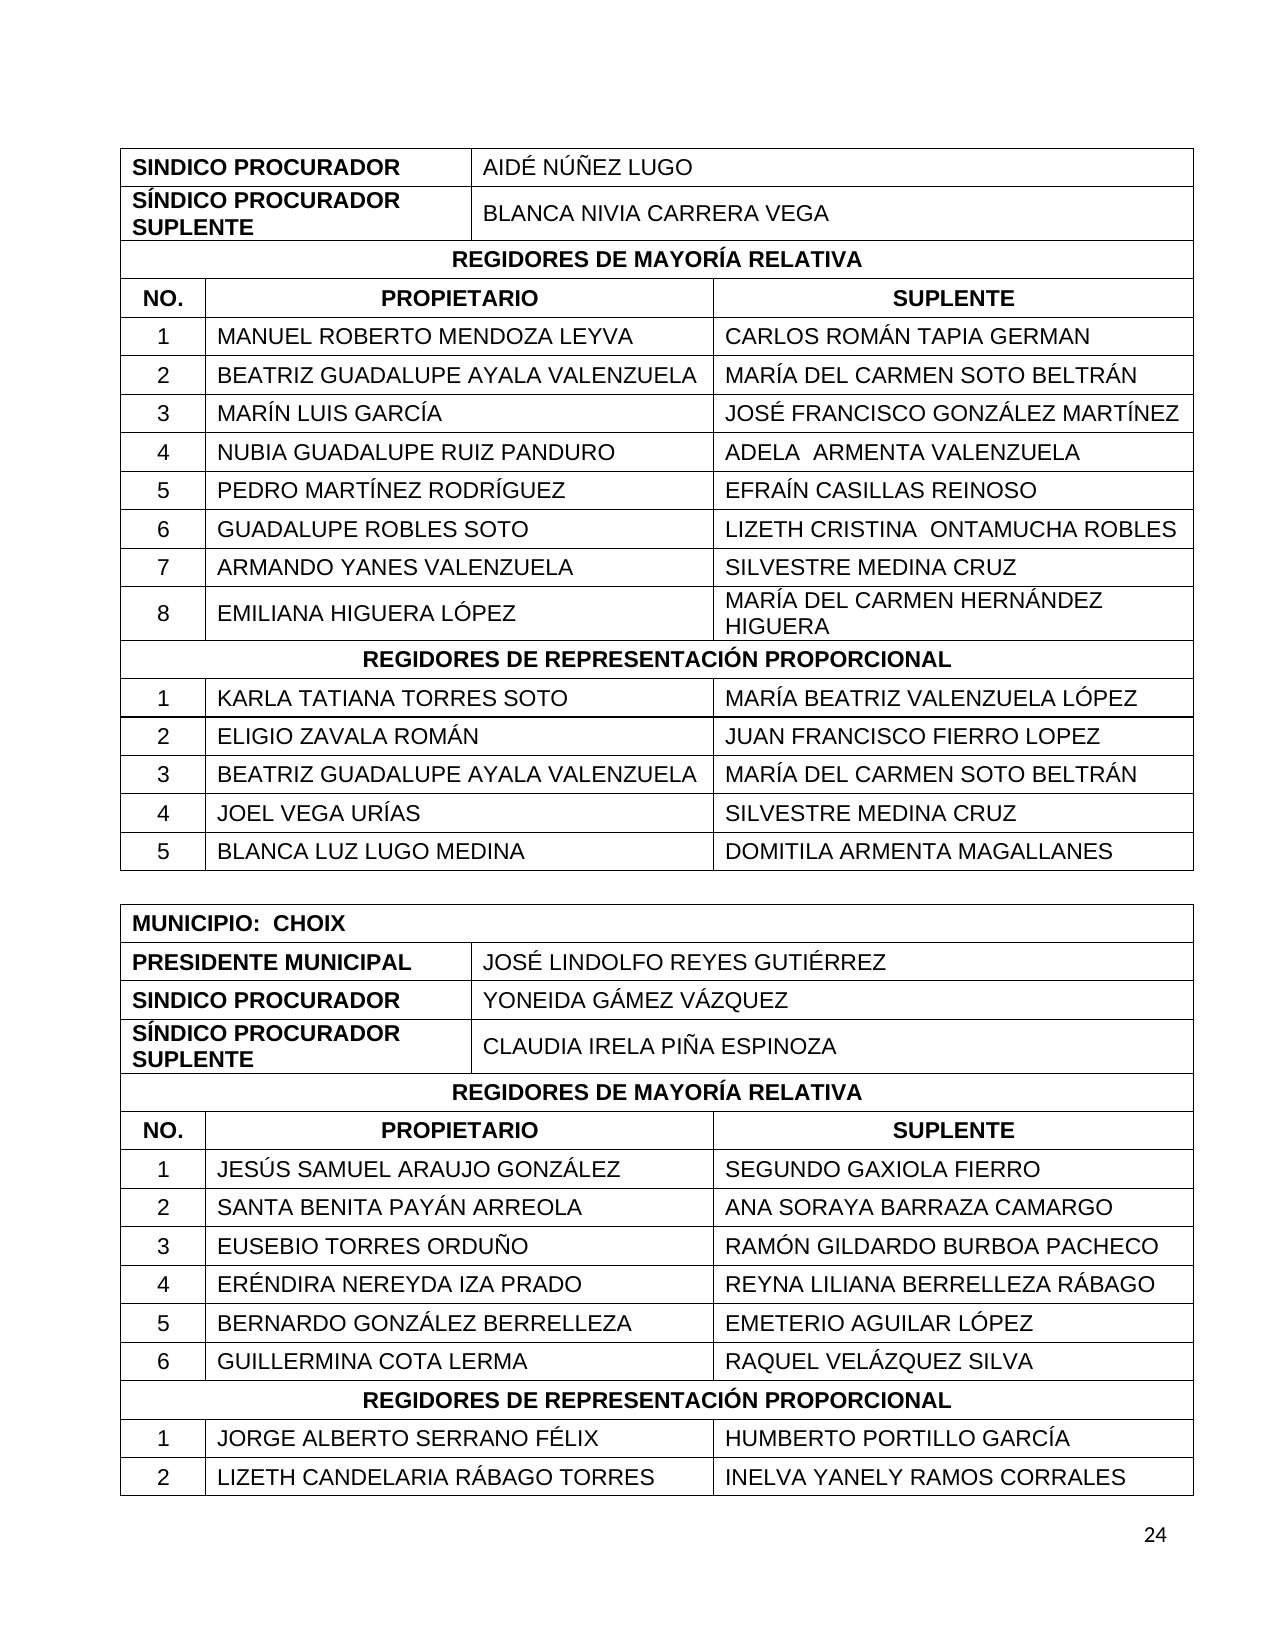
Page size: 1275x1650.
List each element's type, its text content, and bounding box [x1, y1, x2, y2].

table_cell 1 [121, 1420, 205, 1457]
table_cell JOSÉ LINDOLFO REYES GUTIÉRREZ [472, 943, 1193, 980]
table_cell BLANCA NIVIA CARRERA VEGA [472, 187, 1193, 240]
table_cell INELVA YANELY RAMOS CORRALES [714, 1458, 1193, 1495]
table_cell GUADALUPE ROBLES SOTO [206, 510, 713, 547]
table_cell BLANCA LUZ LUGO MEDINA [206, 833, 713, 870]
table_cell EFRAÍN CASILLAS REINOSO [714, 472, 1193, 509]
table_cell LIZETH CANDELARIA RÁBAGO TORRES [206, 1458, 713, 1495]
table_cell ELIGIO ZAVALA ROMÁN [206, 718, 713, 755]
table_cell 2 [121, 356, 205, 394]
table_cell AIDÉ NÚÑEZ LUGO [472, 149, 1193, 186]
table_cell MANUEL ROBERTO MENDOZA LEYVA [206, 318, 713, 355]
table_cell REGIDORES DE REPRESENTACIÓN PROPORCIONAL [121, 641, 1193, 678]
table_cell 5 [121, 833, 205, 870]
table_cell PROPIETARIO [206, 1112, 713, 1149]
table_cell MARÍN LUIS GARCÍA [206, 395, 713, 432]
table_header MUNICIPIO: CHOIX [121, 905, 1193, 942]
table_cell 4 [121, 433, 205, 471]
table_cell ARMANDO YANES VALENZUELA [206, 549, 713, 586]
table_cell HUMBERTO PORTILLO GARCÍA [714, 1420, 1193, 1457]
table_cell GUILLERMINA COTA LERMA [206, 1343, 713, 1380]
table_cell JOSÉ FRANCISCO GONZÁLEZ MARTÍNEZ [714, 395, 1193, 432]
table_cell JOEL VEGA URÍAS [206, 794, 713, 832]
table_cell NUBIA GUADALUPE RUIZ PANDURO [206, 433, 713, 471]
table_cell SUPLENTE [714, 1112, 1193, 1149]
table_cell REGIDORES DE MAYORÍA RELATIVA [121, 1074, 1193, 1111]
table_cell 6 [121, 1343, 205, 1380]
table_cell 6 [121, 510, 205, 547]
table_cell SÍNDICO PROCURADOR SUPLENTE [121, 187, 471, 240]
table_cell 2 [121, 1189, 205, 1226]
table_cell ANA SORAYA BARRAZA CAMARGO [714, 1189, 1193, 1226]
table_cell SINDICO PROCURADOR [121, 149, 471, 186]
table_cell 2 [121, 718, 205, 755]
table_cell REGIDORES DE MAYORÍA RELATIVA [121, 241, 1193, 278]
table_cell MARÍA DEL CARMEN SOTO BELTRÁN [714, 756, 1193, 793]
table_cell BERNARDO GONZÁLEZ BERRELLEZA [206, 1304, 713, 1342]
table_cell NO. [121, 1112, 205, 1149]
table_cell SILVESTRE MEDINA CRUZ [714, 549, 1193, 586]
table_cell PROPIETARIO [206, 279, 713, 317]
table_cell LIZETH CRISTINA ONTAMUCHA ROBLES [714, 510, 1193, 547]
table_cell 1 [121, 1150, 205, 1188]
table_cell NO. [121, 279, 205, 317]
table_cell EMILIANA HIGUERA LÓPEZ [206, 587, 713, 639]
table_cell MARÍA BEATRIZ VALENZUELA LÓPEZ [714, 679, 1193, 716]
table_cell REGIDORES DE REPRESENTACIÓN PROPORCIONAL [121, 1381, 1193, 1418]
table_cell 7 [121, 549, 205, 586]
table_cell ADELA ARMENTA VALENZUELA [714, 433, 1193, 471]
table_cell BEATRIZ GUADALUPE AYALA VALENZUELA [206, 756, 713, 793]
table_cell 3 [121, 395, 205, 432]
table_cell SEGUNDO GAXIOLA FIERRO [714, 1150, 1193, 1188]
table_cell CARLOS ROMÁN TAPIA GERMAN [714, 318, 1193, 355]
table_cell 4 [121, 794, 205, 832]
table_cell RAMÓN GILDARDO BURBOA PACHECO [714, 1227, 1193, 1265]
table_cell KARLA TATIANA TORRES SOTO [206, 679, 713, 716]
table_cell BEATRIZ GUADALUPE AYALA VALENZUELA [206, 356, 713, 394]
table_cell 4 [121, 1266, 205, 1303]
table_cell 8 [121, 587, 205, 639]
table_cell MARÍA DEL CARMEN HERNÁNDEZ HIGUERA [714, 587, 1193, 639]
table_cell 2 [121, 1458, 205, 1495]
table_cell 5 [121, 472, 205, 509]
table_cell YONEIDA GÁMEZ VÁZQUEZ [472, 981, 1193, 1019]
table_cell EMETERIO AGUILAR LÓPEZ [714, 1304, 1193, 1342]
table_cell MARÍA DEL CARMEN SOTO BELTRÁN [714, 356, 1193, 394]
table_cell EUSEBIO TORRES ORDUÑO [206, 1227, 713, 1265]
table_cell SUPLENTE [714, 279, 1193, 317]
table_cell 5 [121, 1304, 205, 1342]
table_cell REYNA LILIANA BERRELLEZA RÁBAGO [714, 1266, 1193, 1303]
table_cell 1 [121, 679, 205, 716]
table_cell CLAUDIA IRELA PIÑA ESPINOZA [472, 1020, 1193, 1072]
table_cell PEDRO MARTÍNEZ RODRÍGUEZ [206, 472, 713, 509]
table_cell RAQUEL VELÁZQUEZ SILVA [714, 1343, 1193, 1380]
table_cell DOMITILA ARMENTA MAGALLANES [714, 833, 1193, 870]
table_cell ERÉNDIRA NEREYDA IZA PRADO [206, 1266, 713, 1303]
table_cell SÍNDICO PROCURADOR SUPLENTE [121, 1020, 471, 1072]
table_cell 3 [121, 1227, 205, 1265]
table_cell 1 [121, 318, 205, 355]
table_cell JORGE ALBERTO SERRANO FÉLIX [206, 1420, 713, 1457]
table_cell 3 [121, 756, 205, 793]
table_cell PRESIDENTE MUNICIPAL [121, 943, 471, 980]
table_cell JESÚS SAMUEL ARAUJO GONZÁLEZ [206, 1150, 713, 1188]
table_cell JUAN FRANCISCO FIERRO LOPEZ [714, 718, 1193, 755]
table_cell SILVESTRE MEDINA CRUZ [714, 794, 1193, 832]
table_cell SANTA BENITA PAYÁN ARREOLA [206, 1189, 713, 1226]
table_cell SINDICO PROCURADOR [121, 981, 471, 1019]
